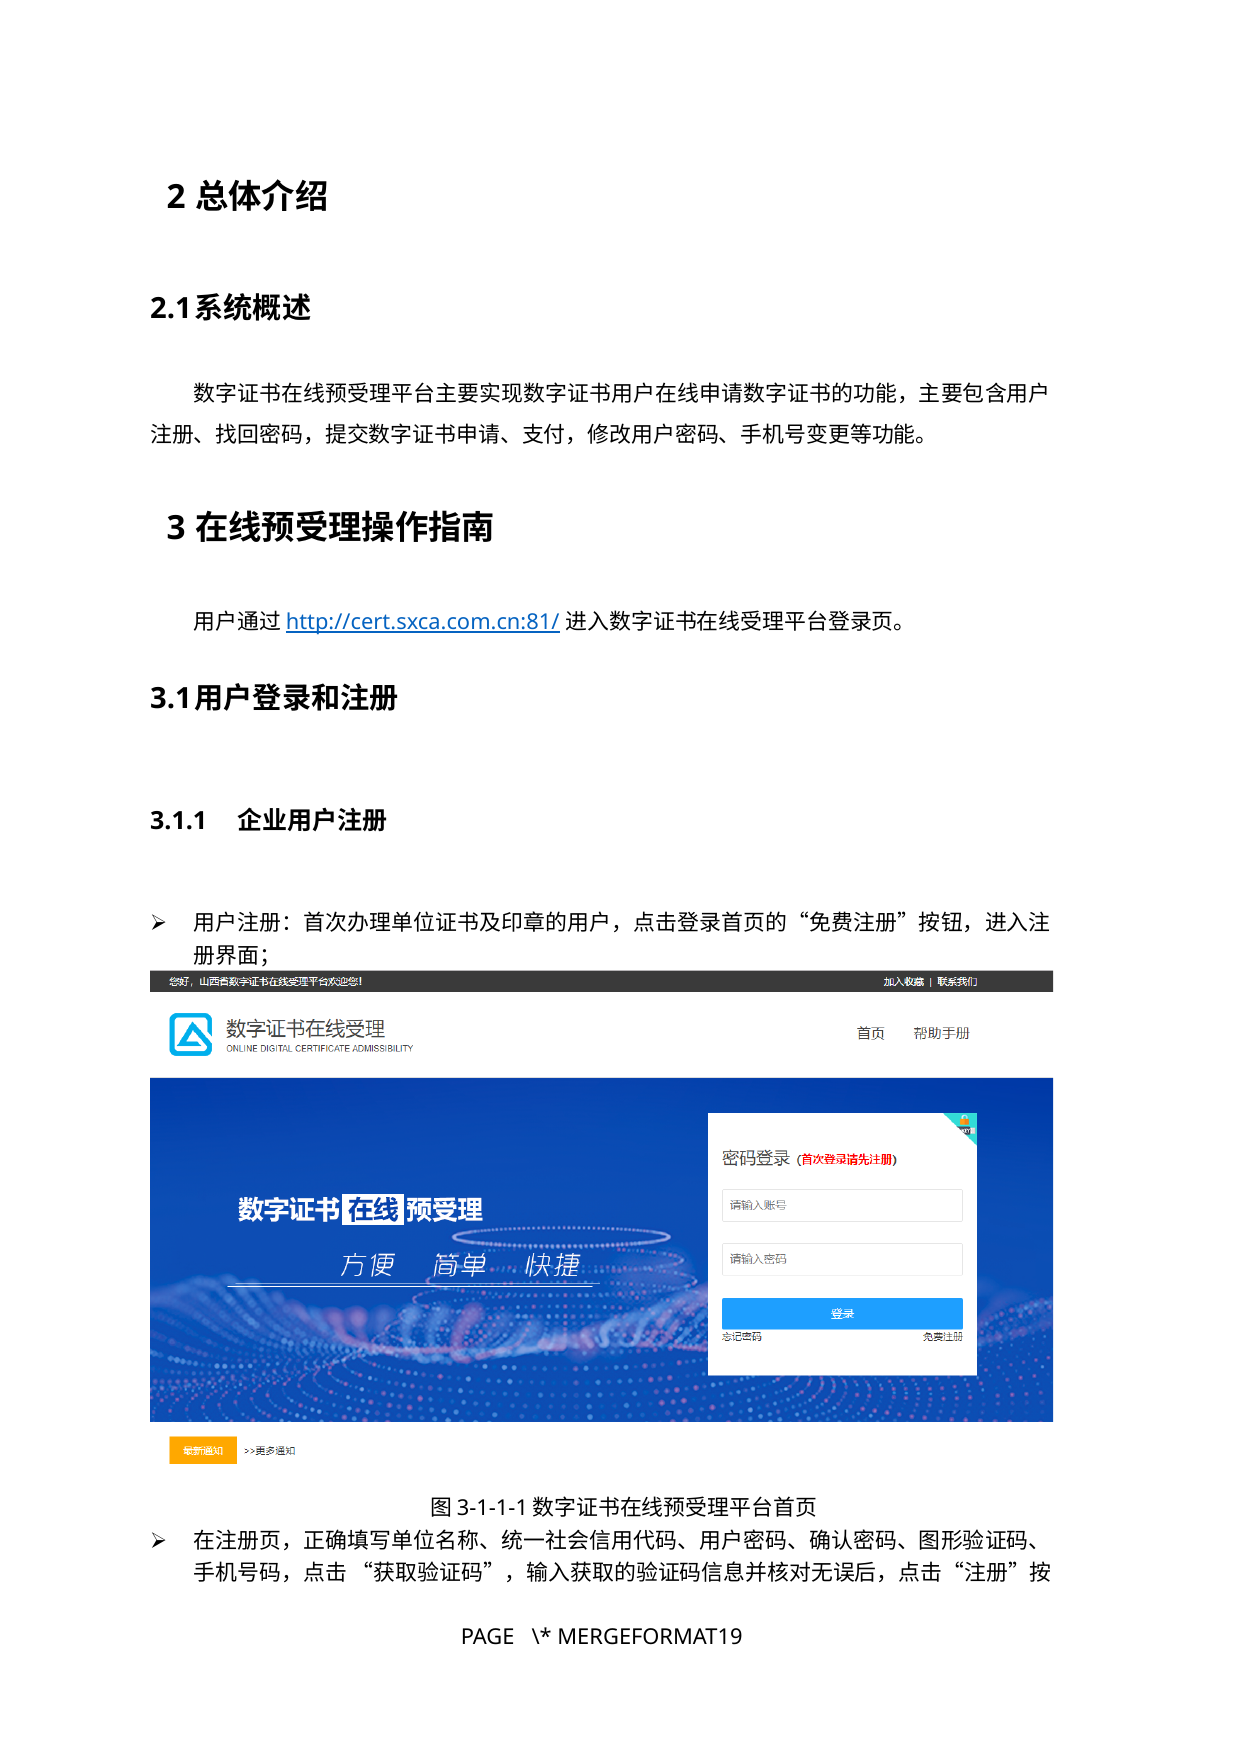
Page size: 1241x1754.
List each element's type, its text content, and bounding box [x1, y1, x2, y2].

subtitle 总体介绍 [166, 162, 1053, 227]
list 用户注册：首次办理单位证书及印章的用户，点击登录首页的“免费注册”按钮，进入注册界面； [150, 905, 1053, 969]
subtitle 企业用户注册 [150, 786, 1053, 851]
text 用户通过http://cert.sxca.com.cn:81/ 进入数字证书在线受理平台登录页。 [150, 604, 1053, 636]
subtitle 用户登录和注册 [150, 663, 1053, 728]
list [150, 1522, 1053, 1587]
subtitle 在线预受理操作指南 [166, 492, 1053, 557]
text 数字证书在线预受理平台主要实现数字证书用户在线申请数字证书的功能，主要包含用户注册、找回密码，提交数字证书申请、支付，修改用户密码、手机号变更等功能。 [150, 376, 1053, 449]
subtitle 系统概述 [150, 273, 1053, 338]
list 图3-1-1-1数字证书在线预受理平台首页 [194, 1490, 1053, 1522]
picture [150, 969, 1054, 1468]
